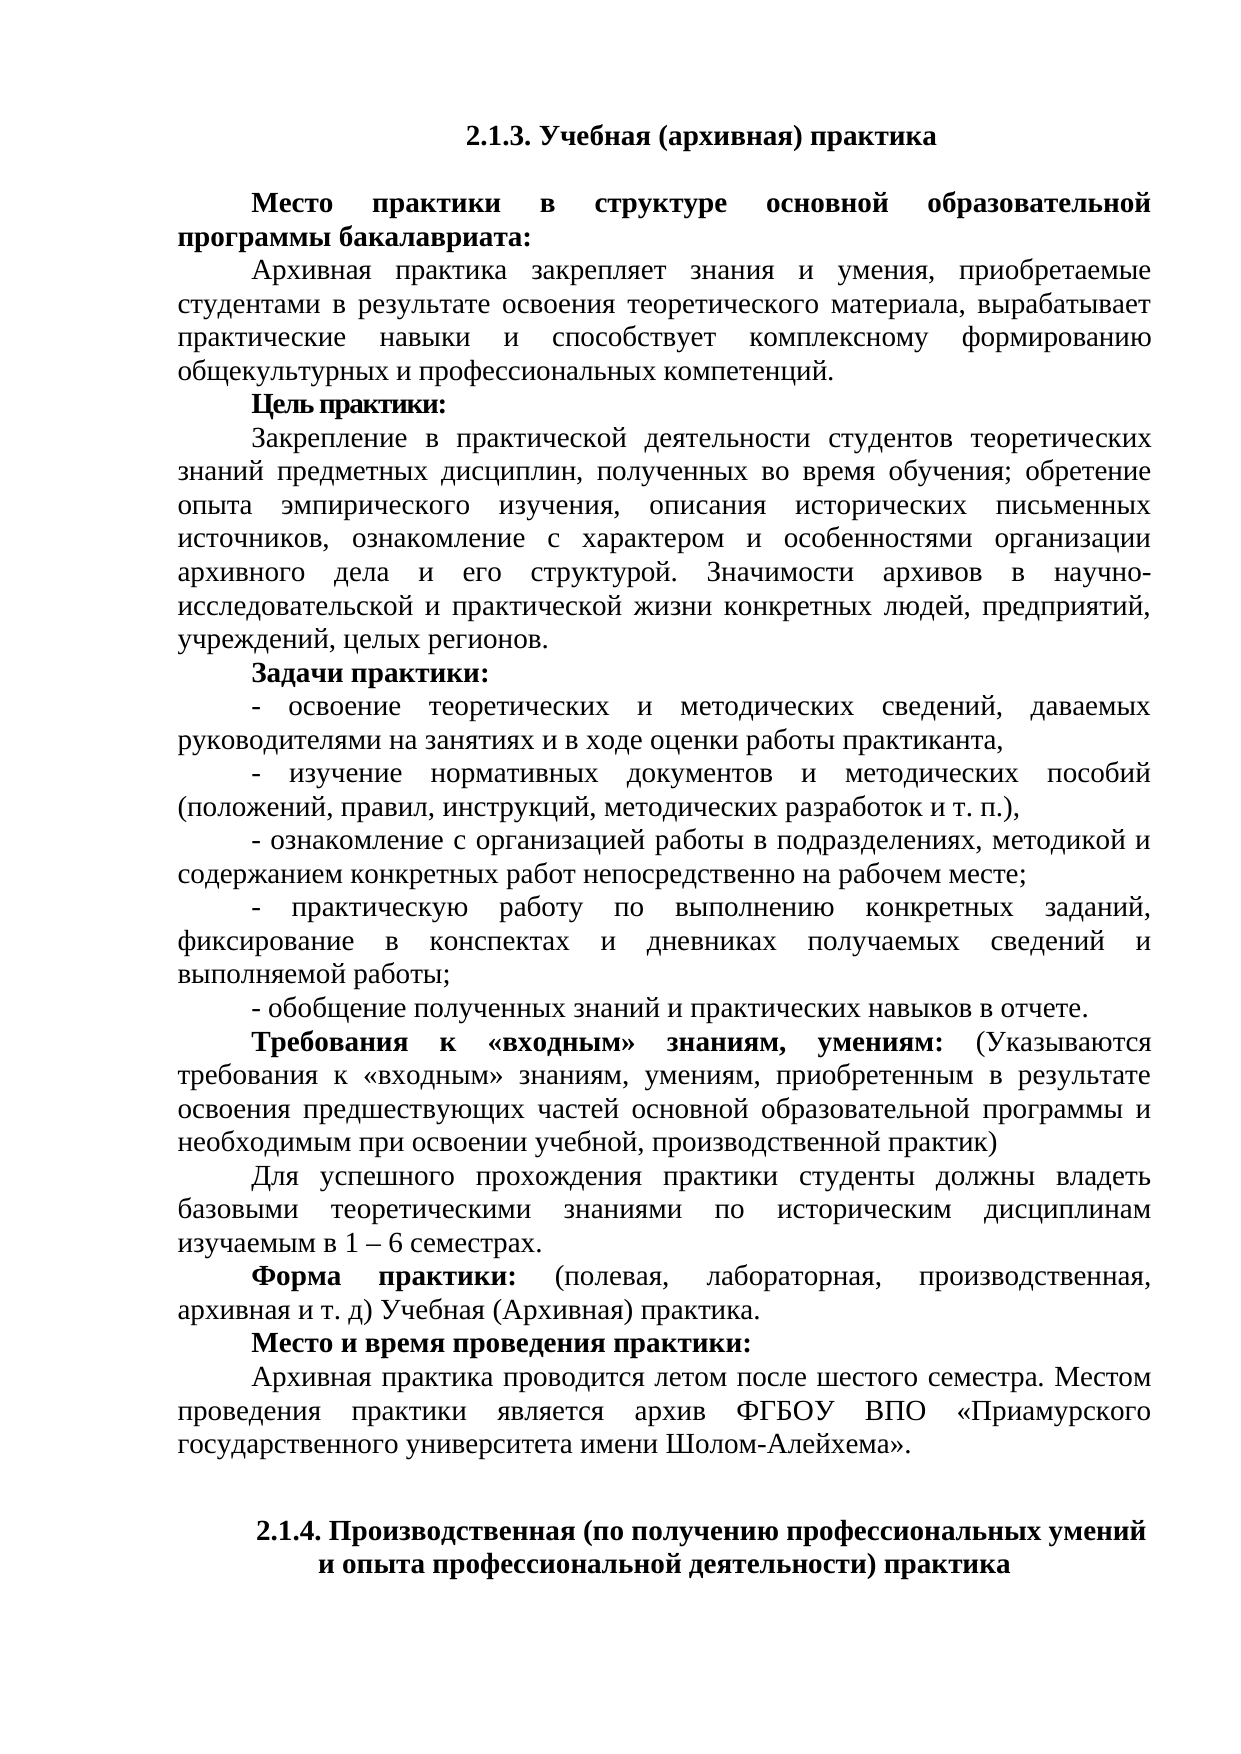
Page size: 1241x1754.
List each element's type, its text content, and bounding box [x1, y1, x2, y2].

text Задачи практики: [177, 655, 1152, 688]
text Закрепление в практической деятельности студентов теоретических знаний предметных дисциплин, полученных во время обучения; обретение опыта эмпирического изучения, описания исторических письменных источников, ознакомление с характером и особенностями организации архивного дела и его структурой. Значимости архивов в научно-исследовательской и практической жизни конкретных людей, предприятий, учреждений, целых регионов. [177, 420, 1152, 655]
text Место и время проведения практики: [251, 1326, 1152, 1359]
text 2.1.4. Производственная (по получению профессиональных умений и опыта профессиональной деятельности) практика [177, 1513, 1152, 1580]
text 2.1.3. Учебная (архивная) практика [177, 118, 1152, 152]
text - ознакомление с организацией работы в подразделениях, методикой и содержанием конкретных работ непосредственно на рабочем месте; [177, 822, 1152, 889]
text - изучение нормативных документов и методических пособий (положений, правил, инструкций, методических разработок и т. п.), [177, 755, 1152, 822]
text Для успешного прохождения практики студенты должны владеть базовыми теоретическими знаниями по историческим дисциплинам изучаемым в 1 – 6 семестрах. [177, 1158, 1152, 1258]
text Требования к «входным» знаниям, умениям: (Указываются требования к «входным» знаниям, умениям, приобретенным в результате освоения предшествующих частей основной образовательной программы и необходимым при освоении учебной, производственной практик) [177, 1024, 1152, 1158]
text - обобщение полученных знаний и практических навыков в отчете. [177, 990, 1152, 1024]
text Архивная практика проводится летом после шестого семестра. Местом проведения практики является архив ФГБОУ ВПО «Приамурского государственного университета имени Шолом-Алейхема». [177, 1359, 1152, 1460]
text Место практики в структуре основной образовательной программы бакалавриата: [177, 185, 1152, 252]
text Архивная практика закрепляет знания и умения, приобретаемые студентами в результате освоения теоретического материала, вырабатывает практические навыки и способствует комплексному формированию общекультурных и профессиональных компетенций. [177, 252, 1152, 386]
text - освоение теоретических и методических сведений, даваемых руководителями на занятиях и в ходе оценки работы практиканта, [177, 688, 1152, 755]
text Форма практики: (полевая, лабораторная, производственная, архивная и т. д) Учебная (Архивная) практика. [177, 1258, 1152, 1326]
text Цель практики: [177, 386, 1152, 420]
text - практическую работу по выполнению конкретных заданий, фиксирование в конспектах и дневниках получаемых сведений и выполняемой работы; [177, 889, 1152, 990]
